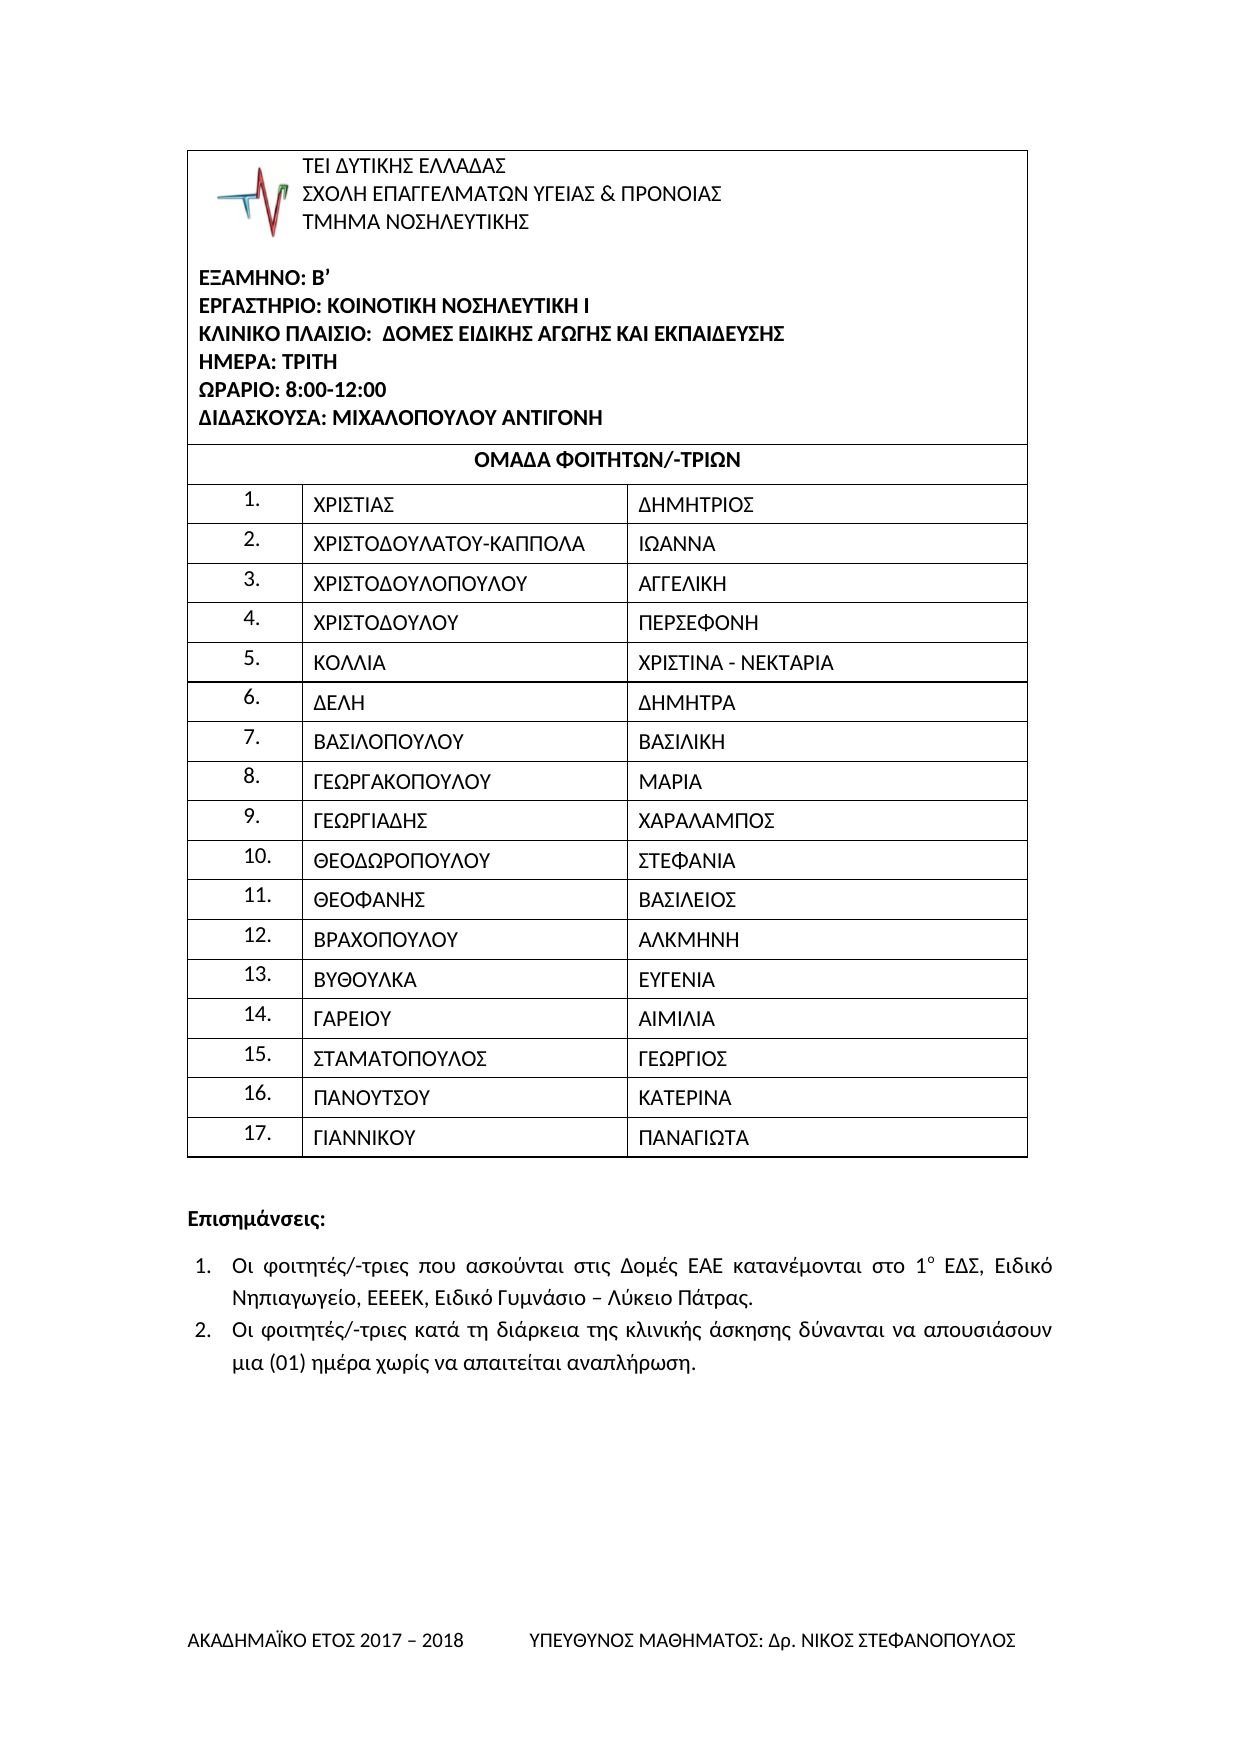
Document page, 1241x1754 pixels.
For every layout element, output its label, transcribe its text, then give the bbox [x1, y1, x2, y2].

table_cell ΜΑΡΙΑ [628, 762, 1027, 800]
table_cell ΧΡΙΣΤΙΝΑ - ΝΕΚΤΑΡΙΑ [628, 643, 1027, 681]
picture [215, 165, 290, 239]
table_cell ΧΡΙΣΤΟΔΟΥΛΟΠΟΥΛΟΥ [303, 564, 627, 602]
table_cell ΓΕΩΡΓΙΑΔΗΣ [303, 801, 627, 840]
table_cell ΑΙΜΙΛΙΑ [628, 999, 1027, 1038]
table_cell ΔΗΜΗΤΡΑ [628, 683, 1027, 721]
table_cell ΓΕΩΡΓΙΟΣ [628, 1039, 1027, 1077]
table_cell ΚΟΛΛΙΑ [303, 643, 627, 681]
table_cell ΒΑΣΙΛΟΠΟΥΛΟΥ [303, 722, 627, 761]
table_cell [188, 485, 302, 523]
table_cell ΟΜΑΔΑ ΦΟΙΤΗΤΩΝ/-ΤΡΙΩΝ [188, 445, 1027, 483]
table_cell ΓΙΑΝΝΙΚΟΥ [303, 1118, 627, 1156]
table_cell ΑΛΚΜΗΝΗ [628, 920, 1027, 958]
table_cell ΧΑΡΑΛΑΜΠΟΣ [628, 801, 1027, 840]
table_cell ΓΑΡΕΙΟΥ [303, 999, 627, 1038]
table_cell ΧΡΙΣΤΟΔΟΥΛΑΤΟΥ-ΚΑΠΠΟΛΑ [303, 524, 627, 563]
table_cell ΠΕΡΣΕΦΟΝΗ [628, 603, 1027, 642]
table_cell [188, 1118, 302, 1156]
table_cell [188, 960, 302, 998]
table_cell ΙΩΑΝΝΑ [628, 524, 1027, 563]
table_cell [188, 880, 302, 919]
table_cell ΧΡΙΣΤΙΑΣ [303, 485, 627, 523]
table_cell [188, 762, 302, 800]
table_cell [188, 722, 302, 761]
table_cell ΘΕΟΔΩΡΟΠΟΥΛΟΥ [303, 841, 627, 879]
table_cell [188, 564, 302, 602]
table_header ΤΕΙ ΔΥΤΙΚΗΣ ΕΛΛΑΔΑΣ ΣΧΟΛΗ ΕΠΑΓΓΕΛΜΑΤΩΝ ΥΓΕΙΑΣ & ΠΡΟΝΟΙΑΣ ΤΜΗΜΑ ΝΟΣΗΛΕΥΤΙΚΗΣ ΕΞΑΜΗΝΟ: Β’ ΕΡΓΑΣΤΗΡΙΟ: ΚΟΙΝΟΤΙΚΗ ΝΟΣΗΛΕΥΤΙΚΗ Ι ΚΛΙΝΙΚΟ ΠΛΑΙΣΙΟ: ΔΟΜΕΣ ΕΙΔΙΚΗΣ ΑΓΩΓΗΣ ΚΑΙ ΕΚΠΑΙΔΕΥΣΗΣ ΗΜΕΡΑ: ΤΡΙΤΗ ΩΡΑΡΙΟ: 8:00-12:00 ΔΙΔΑΣΚΟΥΣΑ: ΜΙΧΑΛΟΠΟΥΛΟΥ ΑΝΤΙΓΟΝΗ [188, 151, 1027, 444]
table_cell [188, 683, 302, 721]
table_cell ΔΗΜΗΤΡΙΟΣ [628, 485, 1027, 523]
table_cell [188, 999, 302, 1038]
table_cell ΠΑΝΟΥΤΣΟΥ [303, 1078, 627, 1117]
list Οι φοιτητές/-τριες κατά τη διάρκεια της κλινικής άσκησης δύνανται να απουσιάσουν μια (01) ημέρα χωρίς να απαιτείται αναπλήρωση. [194, 1316, 1053, 1376]
table_cell ΒΡΑΧΟΠΟΥΛΟΥ [303, 920, 627, 958]
table_cell ΔΕΛΗ [303, 683, 627, 721]
table_cell ΣΤΕΦΑΝΙΑ [628, 841, 1027, 879]
table_cell ΧΡΙΣΤΟΔΟΥΛΟΥ [303, 603, 627, 642]
table_cell [188, 920, 302, 958]
table_cell ΒΑΣΙΛΙΚΗ [628, 722, 1027, 761]
table_cell ΑΓΓΕΛΙΚΗ [628, 564, 1027, 602]
table_cell [188, 1078, 302, 1117]
table_cell [188, 643, 302, 681]
table_cell ΒΑΣΙΛΕΙΟΣ [628, 880, 1027, 919]
text Επισημάνσεις: [187, 1204, 1053, 1232]
table_cell ΓΕΩΡΓΑΚΟΠΟΥΛΟΥ [303, 762, 627, 800]
table_cell ΕΥΓΕΝΙΑ [628, 960, 1027, 998]
table_cell [188, 603, 302, 642]
table_cell [188, 801, 302, 840]
table_cell ΚΑΤΕΡΙΝΑ [628, 1078, 1027, 1117]
table_cell ΘΕΟΦΑΝΗΣ [303, 880, 627, 919]
list Οι φοιτητές/-τριες που ασκούνται στις Δομές ΕΑΕ κατανέμονται στο 1ο ΕΔΣ, Ειδικό Νηπιαγωγείο, ΕΕΕΕΚ, Ειδικό Γυμνάσιο – Λύκειο Πάτρας. [194, 1251, 1053, 1311]
table_cell ΒΥΘΟΥΛΚΑ [303, 960, 627, 998]
table_cell ΣΤΑΜΑΤΟΠΟΥΛΟΣ [303, 1039, 627, 1077]
table_cell [188, 841, 302, 879]
table_cell ΠΑΝΑΓΙΩΤΑ [628, 1118, 1027, 1156]
table_cell [188, 1039, 302, 1077]
table_cell [188, 524, 302, 563]
